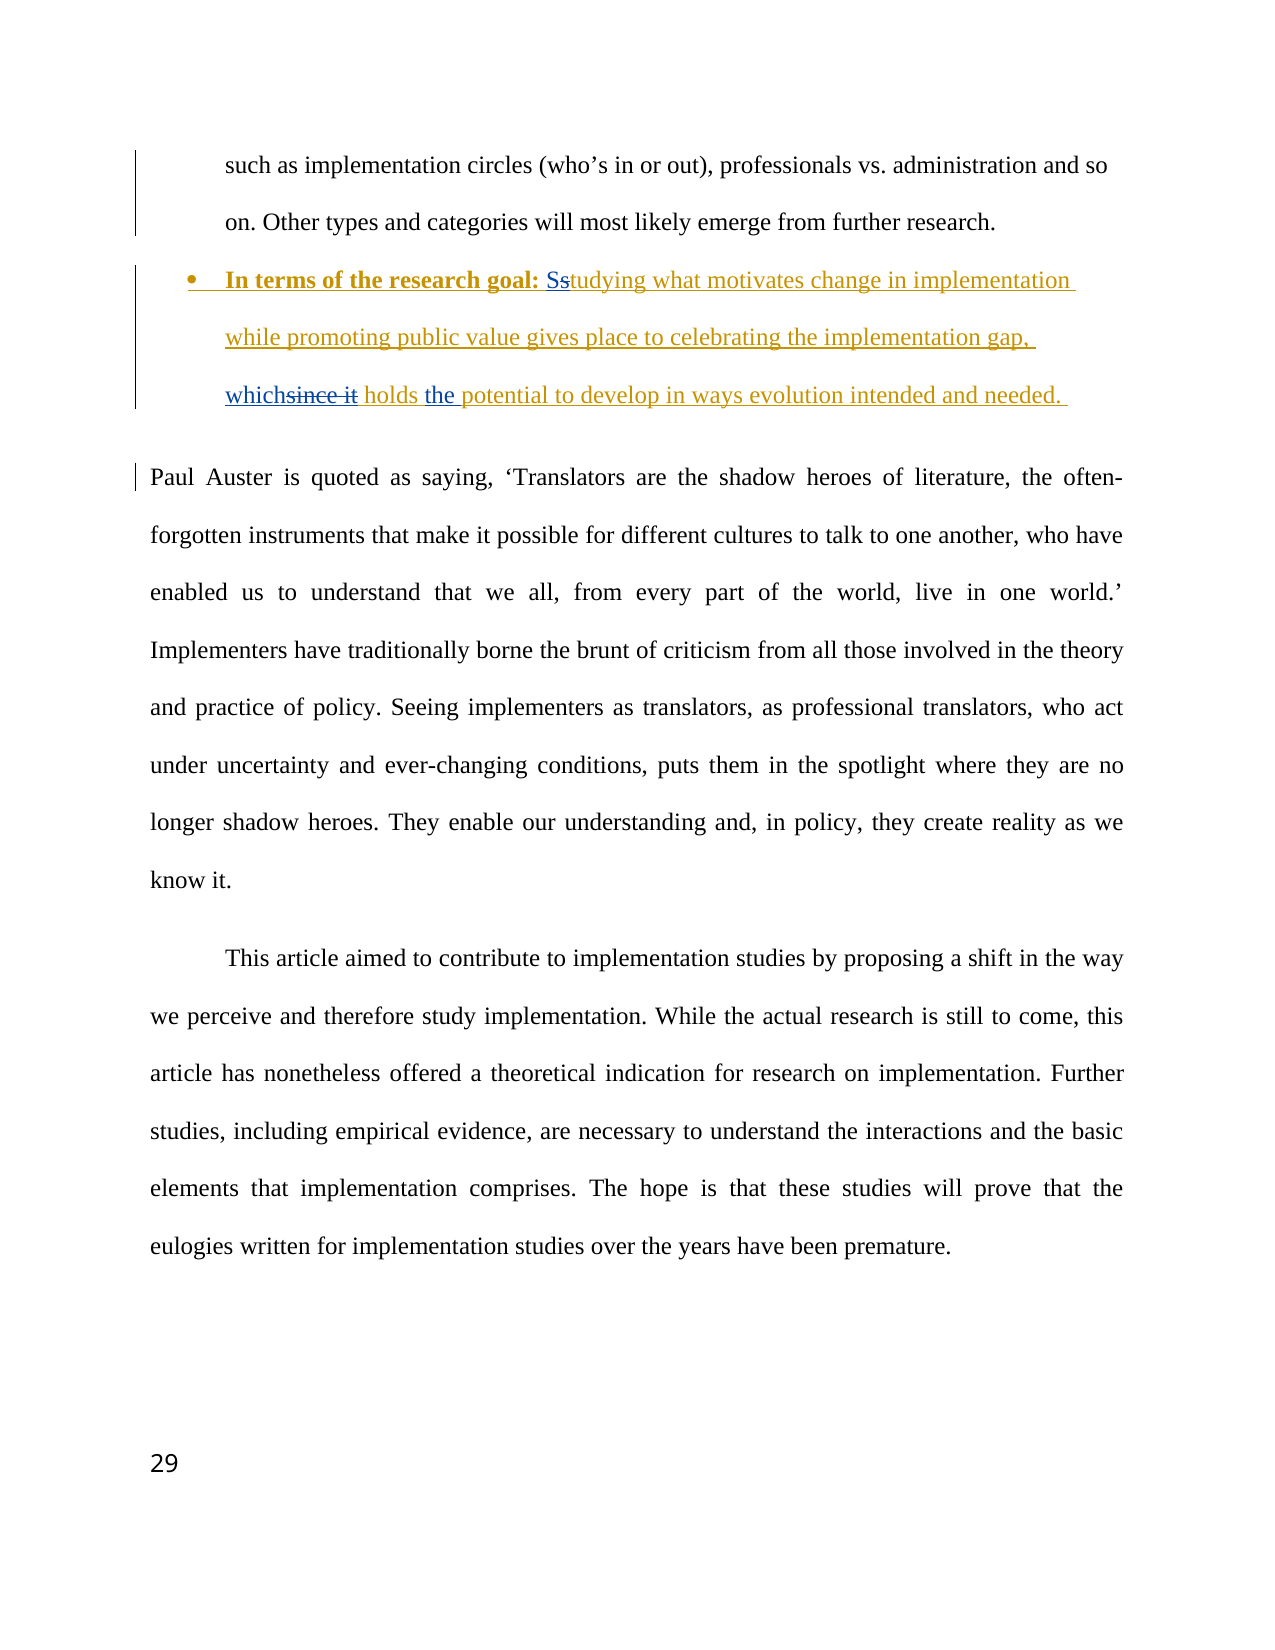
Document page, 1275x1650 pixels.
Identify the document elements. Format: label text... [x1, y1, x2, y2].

text Paul Auster is quoted as saying, ‘Translators are the shadow heroes of literature, the often-forgotten instruments that make it possible for different cultures to talk to one another, who have enabled us to understand that we all, from every part of the world, live in one world.’ Implementers have traditionally borne the brunt of criticism from all those involved in the theory and practice of policy. Seeing implementers as translators, as professional translators, who act under uncertainty and ever-changing conditions, puts them in the spotlight where they are no longer shadow heroes. They enable our understanding and, in policy, they create reality as we know it. [150, 462, 1125, 894]
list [187, 150, 1125, 236]
text This article aimed to contribute to implementation studies by proposing a shift in the way we perceive and therefore study implementation. While the actual research is still to come, this article has nonetheless offered a theoretical indication for research on implementation. Further studies, including empirical evidence, are necessary to understand the interactions and the basic elements that implementation comprises. The hope is that these studies will prove that the eulogies written for implementation studies over the years have been premature. [150, 943, 1125, 1259]
